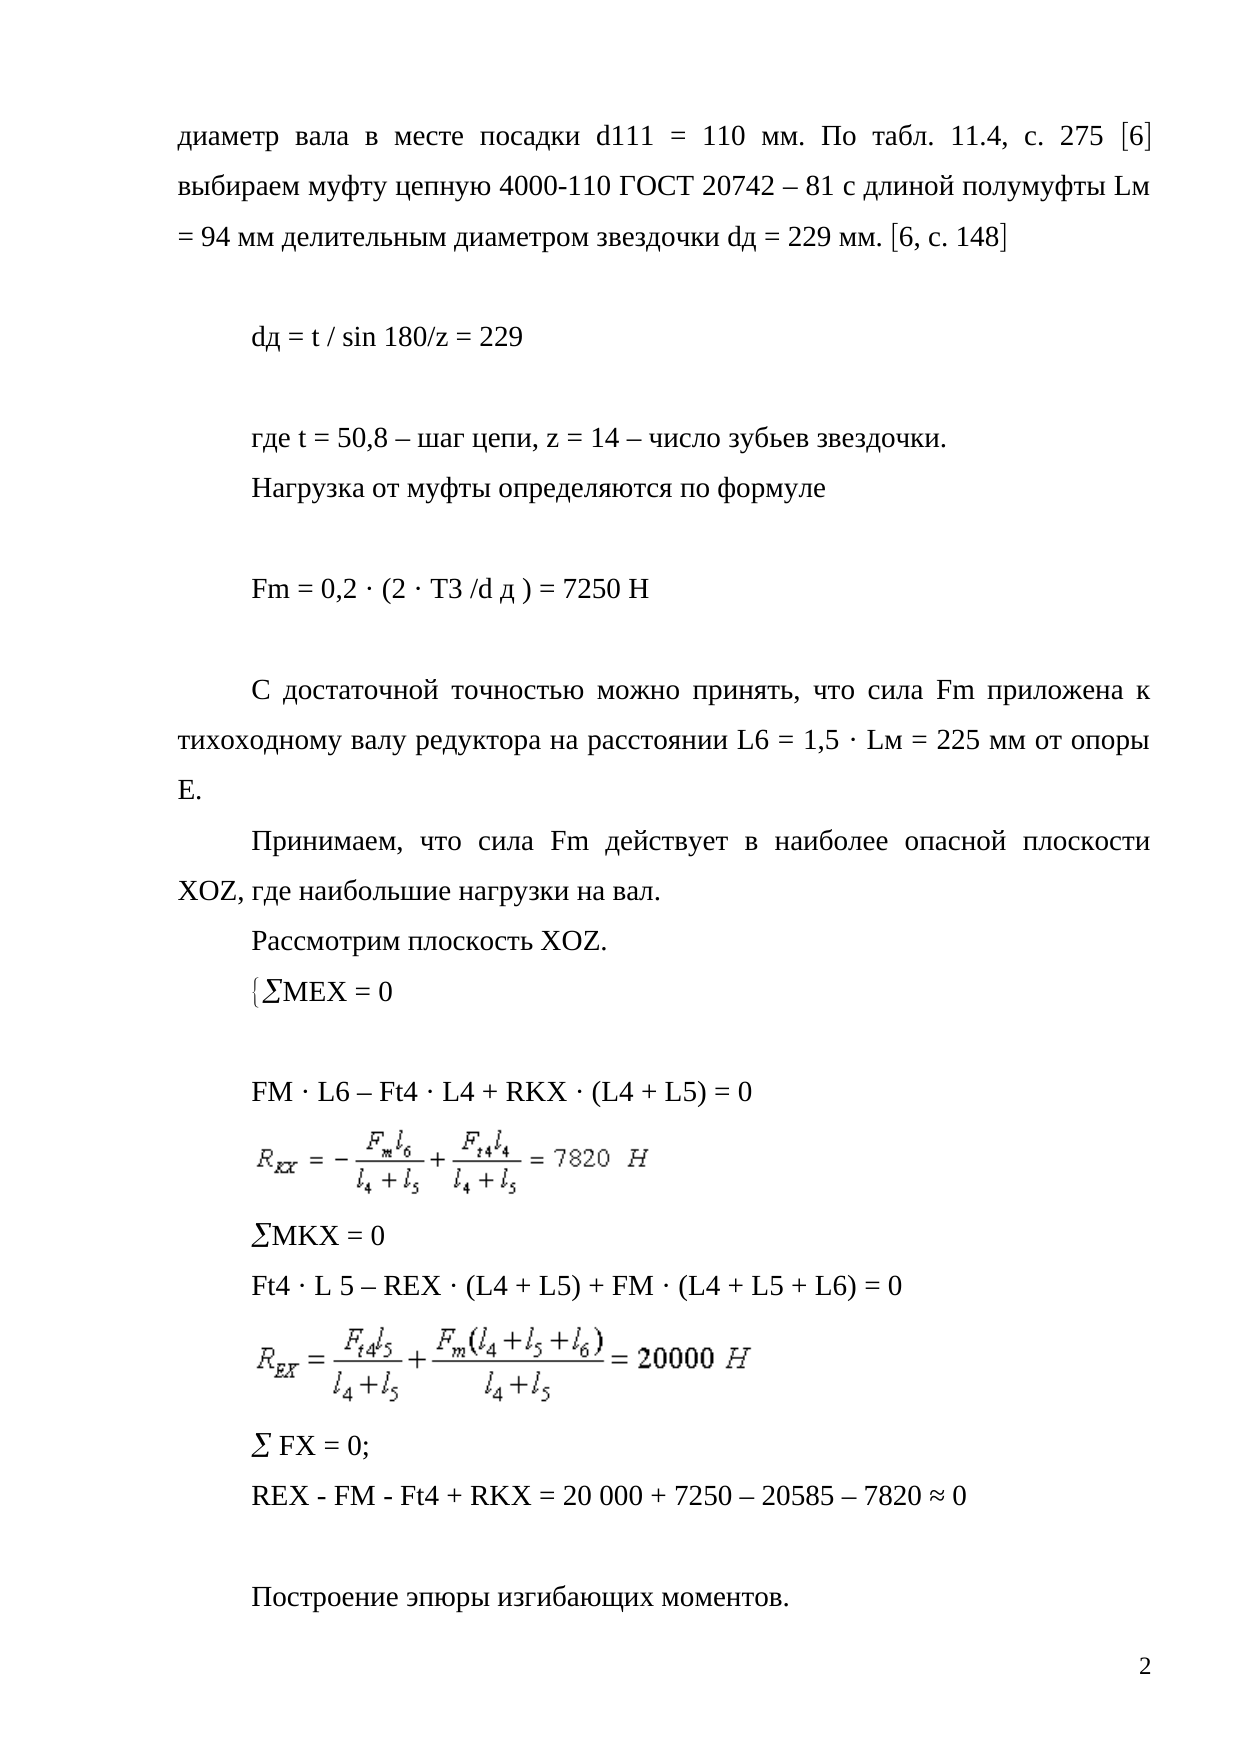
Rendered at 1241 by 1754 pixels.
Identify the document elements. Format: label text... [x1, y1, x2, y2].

text С достаточной точностью можно принять, что сила Fm приложена к тихоходному валу редуктора на расстоянии L6 = 1,5 · Lм = 225 мм от опоры Е. [177, 672, 1152, 806]
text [177, 118, 1152, 252]
text Нагрузка от муфты определяются по формуле [177, 471, 1152, 504]
text dд = t / sin 180/z = 229 [177, 319, 1152, 353]
text Рассмотрим плоскость XOZ. [177, 923, 1152, 957]
text где t = 50,8 – шаг цепи, z = 14 – число зубьев звездочки. [177, 420, 1152, 454]
text FM · L6 – Ft4 · L4 + RKХ · (L4 + L5) = 0 [177, 1074, 1152, 1108]
picture [251, 1318, 759, 1411]
picture [251, 1124, 661, 1202]
text FХ = 0; [177, 1428, 1152, 1462]
text Построение эпюры изгибающих моментов. [177, 1579, 1152, 1612]
text REХ - FM - Ft4 + RKХ = 20 000 + 7250 – 20585 – 7820 ≈ 0 [177, 1478, 1152, 1512]
text Принимаем, что сила Fm действует в наиболее опасной плоскости XOZ, где наибольшие нагрузки на вал. [177, 823, 1152, 907]
text MEХ = 0 [177, 974, 1152, 1007]
text MKХ = 0 [177, 1218, 1152, 1252]
text Ft4 · L 5 – REХ · (L4 + L5) + FM · (L4 + L5 + L6) = 0 [177, 1268, 1152, 1302]
text Fm = 0,2 · (2 · T3 /d д ) = 7250 Н [177, 571, 1152, 605]
